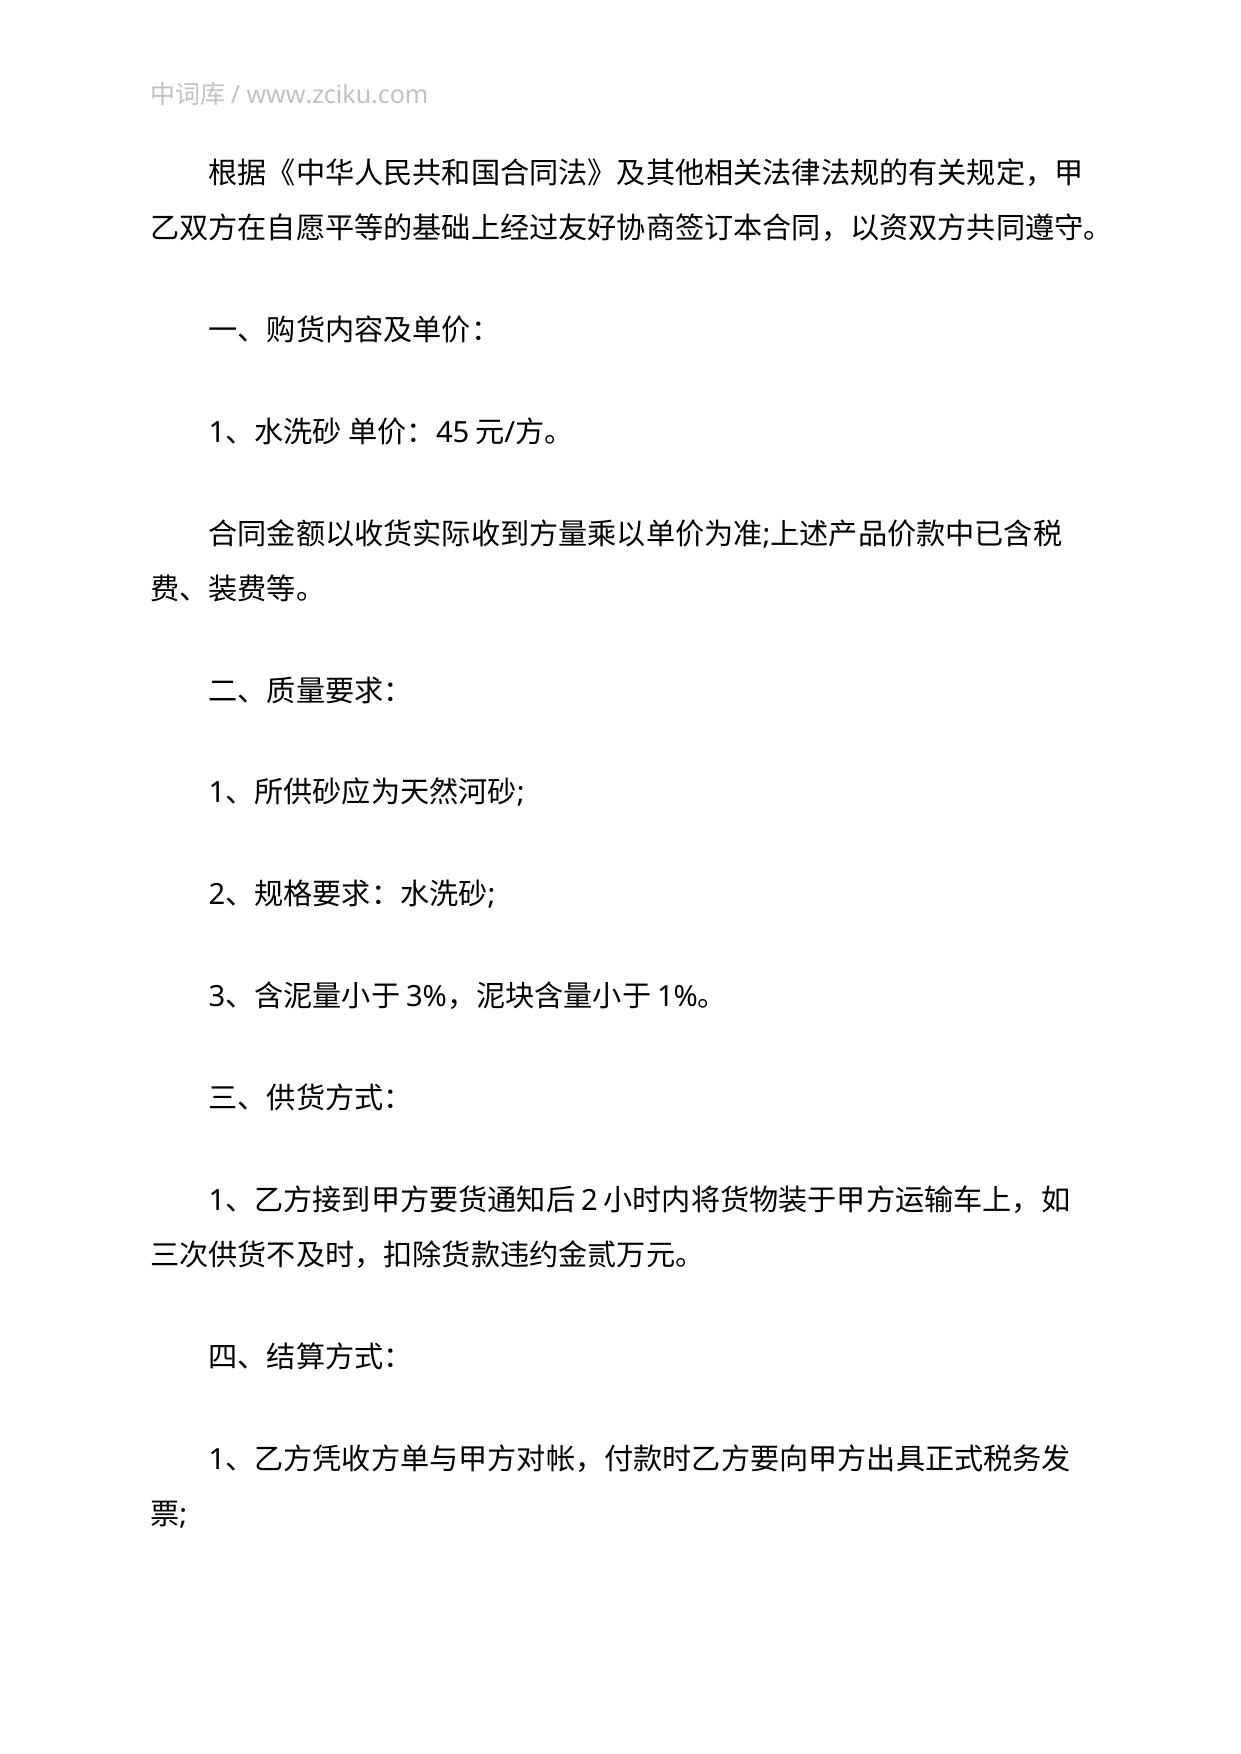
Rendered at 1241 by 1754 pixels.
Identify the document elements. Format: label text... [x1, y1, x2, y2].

text 2、规格要求：水洗砂; [150, 871, 1090, 913]
text 3、含泥量小于3%，泥块含量小于1%。 [150, 973, 1090, 1015]
text 1、所供砂应为天然河砂; [150, 769, 1090, 811]
text 一、购货内容及单价： [150, 307, 1090, 349]
text 1、水洗砂 单价：45元/方。 [150, 408, 1090, 451]
text 四、结算方式： [150, 1333, 1090, 1376]
text 1、乙方接到甲方要货通知后2小时内将货物装于甲方运输车上，如三次供货不及时，扣除货款违约金贰万元。 [150, 1177, 1090, 1274]
text 三、供货方式： [150, 1075, 1090, 1117]
text 合同金额以收货实际收到方量乘以单价为准;上述产品价款中已含税费、装费等。 [150, 510, 1090, 608]
text 根据《中华人民共和国合同法》及其他相关法律法规的有关规定，甲乙双方在自愿平等的基础上经过友好协商签订本合同，以资双方共同遵守。 [150, 150, 1090, 247]
text 1、乙方凭收方单与甲方对帐，付款时乙方要向甲方出具正式税务发票; [150, 1435, 1090, 1533]
text 二、质量要求： [150, 667, 1090, 709]
